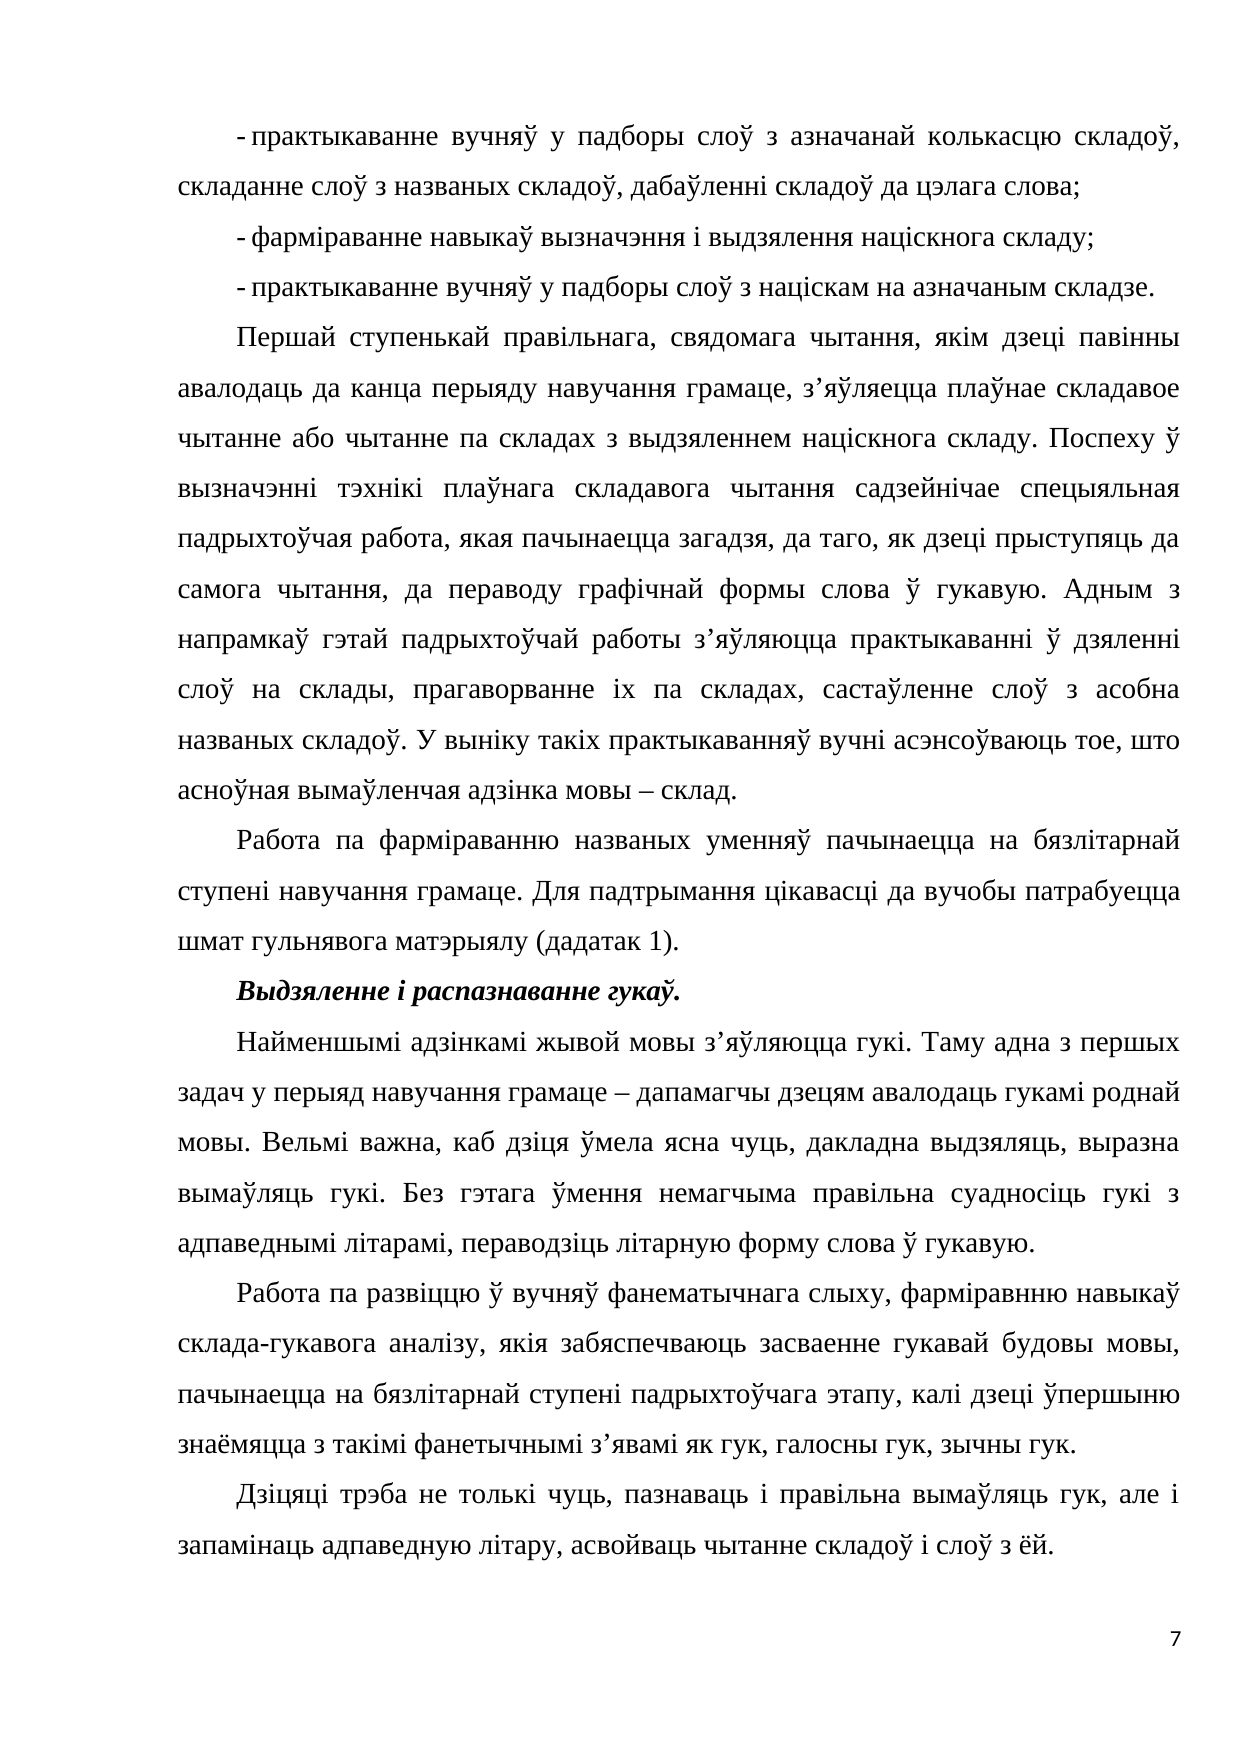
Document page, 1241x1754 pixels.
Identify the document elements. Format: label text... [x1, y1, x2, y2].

list фарміраванне навыкаў вызначэння і выдзялення націскнога складу; [177, 219, 1181, 252]
list практыкаванне вучняў у падборы слоў з націскам на азначаным складзе. [177, 269, 1181, 303]
text Дзіцяці трэба не толькі чуць, пазнаваць і правільна вымаўляць гук, але і запамінаць адпаведную літару, асвойваць чытанне складоў і слоў з ёй. [177, 1477, 1181, 1560]
text Работа па фарміраванню названых уменняў пачынаецца на бязлітарнай ступені навучання грамаце. Для падтрымання цікавасці да вучобы патрабуецца шмат гульнявога матэрыялу (дадатак 1). [177, 822, 1181, 957]
text Работа па развіццю ў вучняў фанематычнага слыху, фарміравнню навыкаў склада-гукавога аналізу, якія забяспечваюць засваенне гукавай будовы мовы, пачынаецца на бязлітарнай ступені падрыхтоўчага этапу, калі дзеці ўпершыню знаёмяцца з такімі фанетычнымі з’явамі як гук, галосны гук, зычны гук. [177, 1275, 1181, 1460]
text Першай ступенькай правільнага, свядомага чытання, якім дзеці павінны авалодаць да канца перыяду навучання грамаце, з’яўляецца плаўнае складавое чытанне або чытанне па складах з выдзяленнем націскнога складу. Поспеху ў вызначэнні тэхнікі плаўнага складавога чытання садзейнічае спецыяльная падрыхтоўчая работа, якая пачынаецца загадзя, да таго, як дзеці прыступяць да самога чытання, да пераводу графічнай формы слова ў гукавую. Адным з напрамкаў гэтай падрыхтоўчай работы з’яўляюцца практыкаванні ў дзяленні слоў на склады, прагаворванне іх па складах, састаўленне слоў з асобна названых складоў. У выніку такіх практыкаванняў вучні асэнсоўваюць тое, што асноўная вымаўленчая адзінка мовы – склад. [177, 319, 1181, 806]
text Выдзяленне і распазнаванне гукаў. [177, 973, 1181, 1007]
list практыкаванне вучняў у падборы слоў з азначанай колькасцю складоў, складанне слоў з названых складоў, дабаўленні складоў да цэлага слова; [177, 118, 1181, 202]
text Найменшымі адзінкамі жывой мовы з’яўляюцца гукі. Таму адна з першых задач у перыяд навучання грамаце – дапамагчы дзецям авалодаць гукамі роднай мовы. Вельмі важна, каб дзіця ўмела ясна чуць, дакладна выдзяляць, выразна вымаўляць гукі. Без гэтага ўмення немагчыма правільна суадносіць гукі з адпаведнымі літарамі, пераводзіць літарную форму слова ў гукавую. [177, 1024, 1181, 1258]
